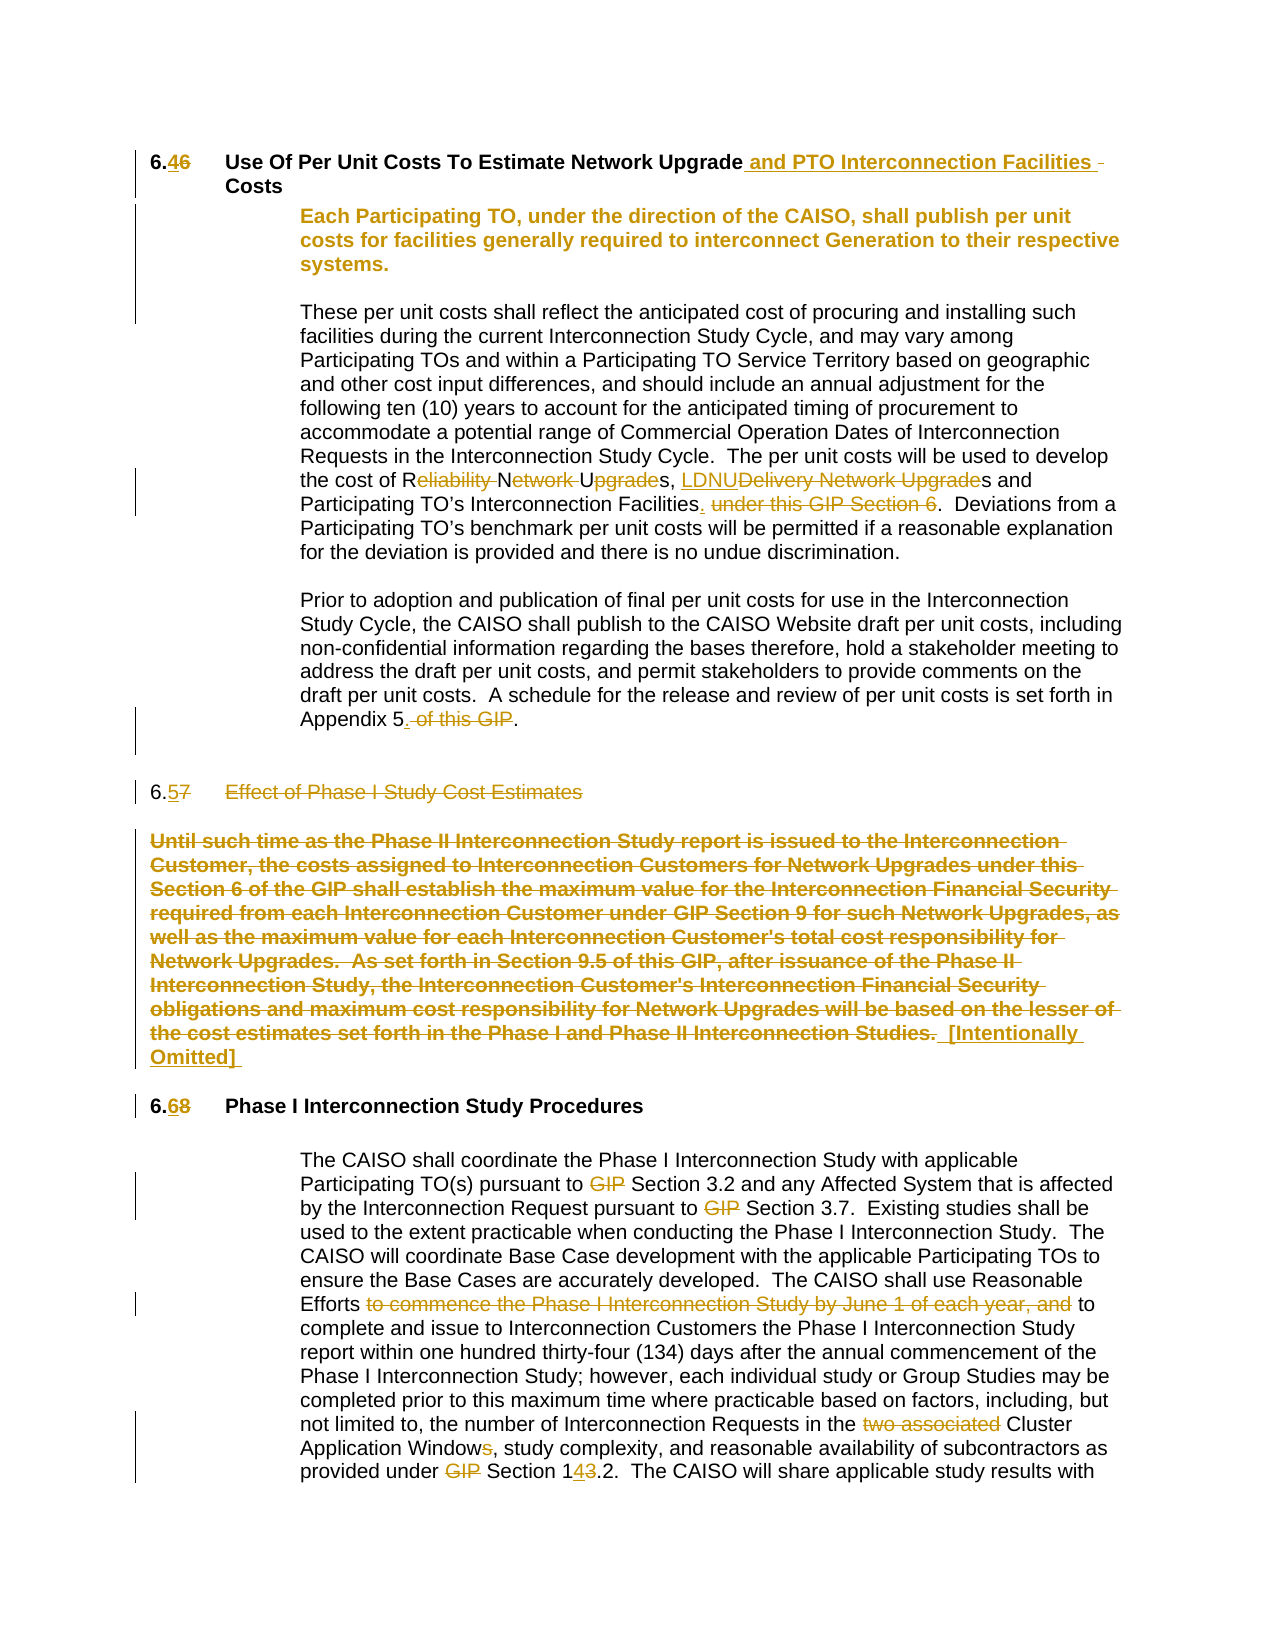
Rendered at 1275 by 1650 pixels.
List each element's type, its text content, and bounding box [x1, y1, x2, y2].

subtitle 6. Use Of Per Unit Costs To Estimate Network UpgradeCosts [150, 150, 1125, 198]
subtitle 6. Phase I Interconnection Study Procedures [150, 1094, 1125, 1118]
subtitle 6. [150, 780, 1125, 804]
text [300, 1148, 1125, 1483]
text These per unit costs shall reflect the anticipated cost of procuring and installing such facilities during the current Interconnection Study Cycle, and may vary among Participating TOs and within a Participating TO Service Territory based on geographic and other cost input differences, and should include an annual adjustment for the following ten (10) years to account for the anticipated timing of procurement to accommodate a potential range of Commercial Operation Dates of Interconnection Requests in the Interconnection Study Cycle. The per unit costs will be used to develop the cost of RNUs, s and Participating TO’s Interconnection Facilities . Deviations from a Participating TO’s benchmark per unit costs will be permitted if a reasonable explanation for the deviation is provided and there is no undue discrimination. [300, 300, 1125, 563]
text Prior to adoption and publication of final per unit costs for use in the Interconnection Study Cycle, the CAISO shall publish to the CAISO Website draft per unit costs, including non-confidential information regarding the bases therefore, hold a stakeholder meeting to address the draft per unit costs, and permit stakeholders to provide comments on the draft per unit costs. A schedule for the release and review of per unit costs is set forth in Appendix 5. [300, 587, 1125, 731]
text Each Participating TO, under the direction of the CAISO, shall publish per unit costs for facilities generally required to interconnect Generation to their respective systems. [300, 204, 1125, 276]
